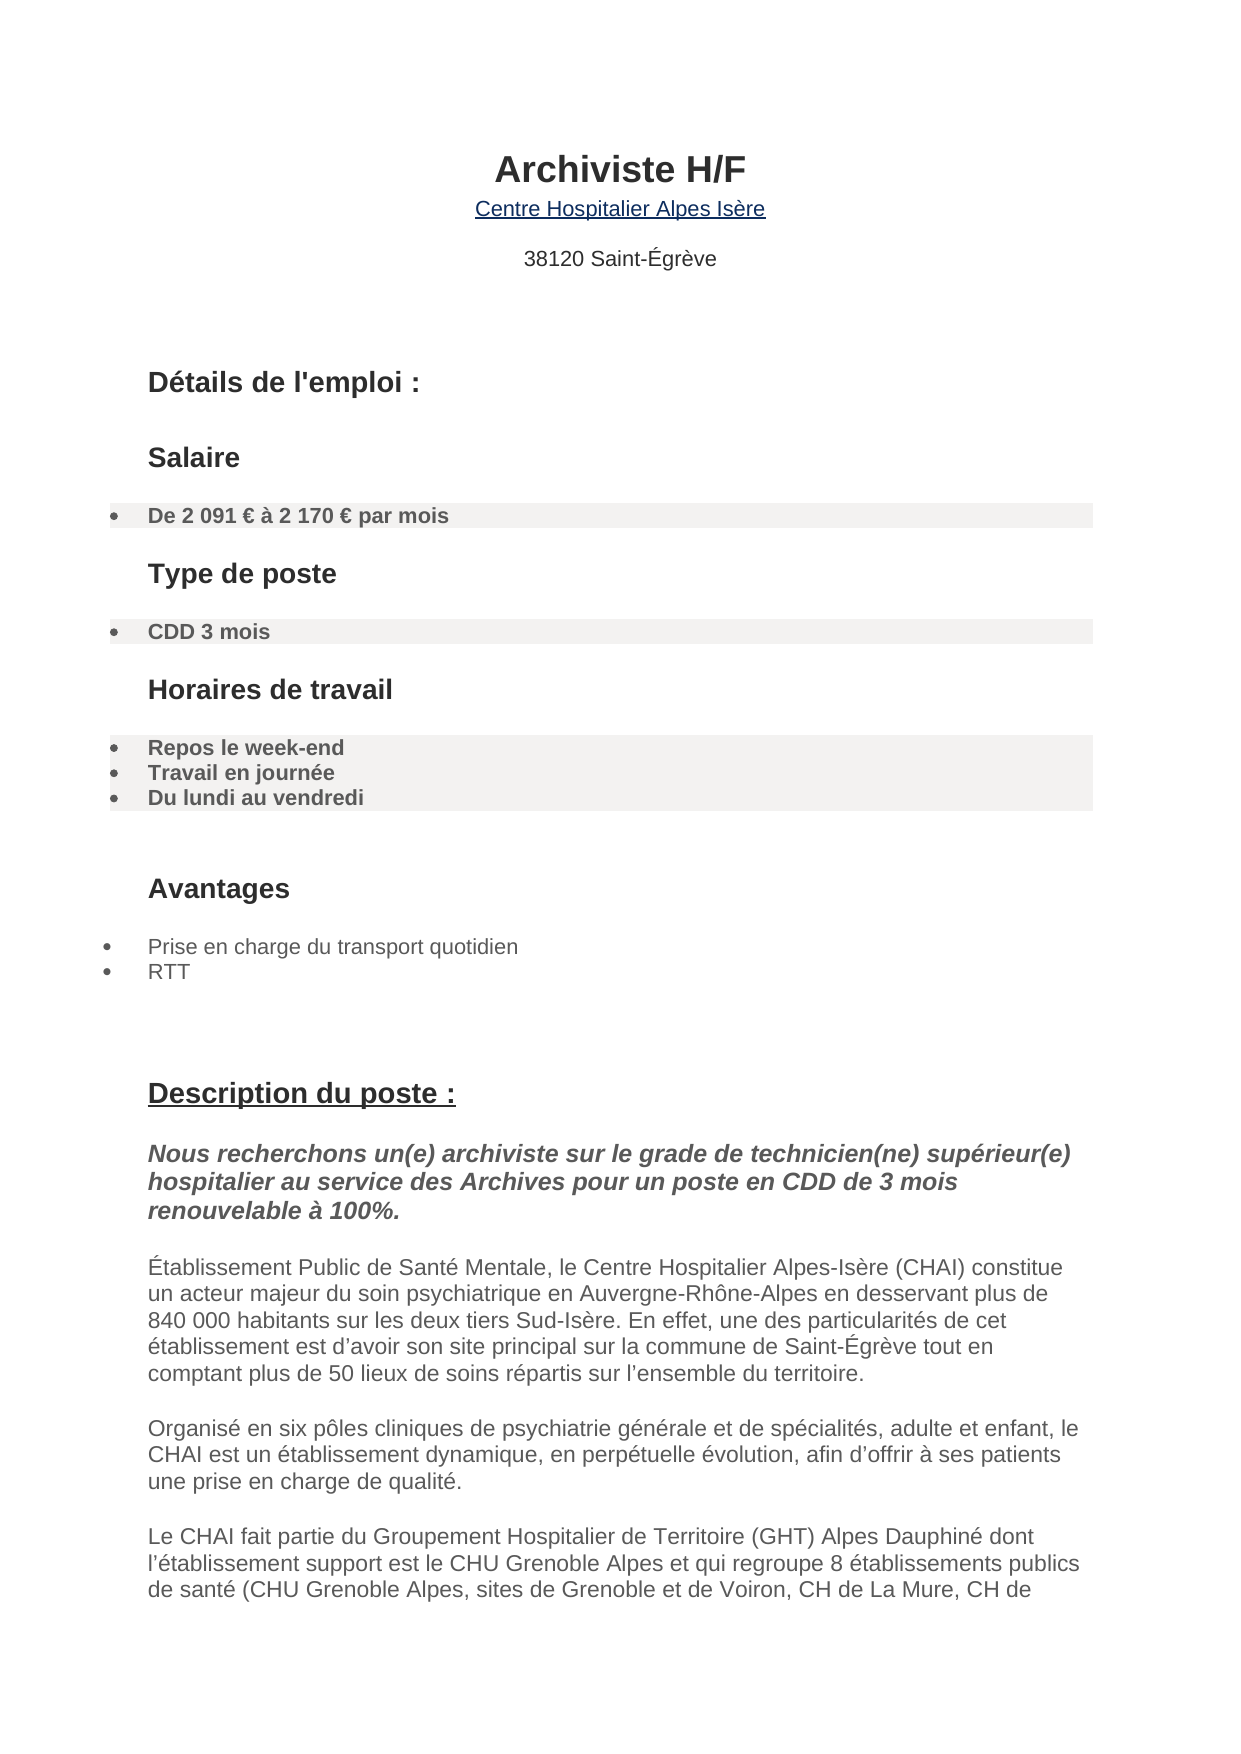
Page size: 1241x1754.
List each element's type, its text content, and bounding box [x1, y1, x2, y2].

text Avantages [148, 872, 1093, 904]
list De 2 091 € à 2 170 € par mois [110, 503, 1093, 528]
list Travail en journée [110, 760, 1093, 785]
text 38120 Saint-Égrève [148, 246, 1093, 271]
text Établissement Public de Santé Mentale, le Centre Hospitalier Alpes-Isère (CHAI) constitue un acteur majeur du soin psychiatrique en Auvergne-Rhône-Alpes en desservant plus de 840 000 habitants sur les deux tiers Sud-Isère. En effet, une des particularités de cet établissement est d’avoir son site principal sur la commune de Saint-Égrève tout en comptant plus de 50 lieux de soins répartis sur l’ensemble du territoire. [148, 1254, 1093, 1386]
text Horaires de travail [148, 673, 1093, 706]
list CDD 3 mois [110, 619, 1093, 644]
text Salaire [148, 441, 1093, 474]
text Description du poste : [148, 1076, 1093, 1109]
text Type de poste [148, 557, 1093, 590]
list Repos le week-end [110, 735, 1093, 760]
text Organisé en six pôles cliniques de psychiatrie générale et de spécialités, adulte et enfant, le CHAI est un établissement dynamique, en perpétuelle évolution, afin d’offrir à ses patients une prise en charge de qualité. [148, 1415, 1093, 1494]
list RTT [103, 959, 1093, 984]
text Archiviste H/F [148, 148, 1093, 191]
list Prise en charge du transport quotidien [103, 934, 1093, 959]
text Nous recherchons un(e) archiviste sur le grade de technicien(ne) supérieur(e) hospitalier au service des Archives pour un poste en CDD de 3 mois renouvelable à 100%. [148, 1139, 1093, 1225]
text Détails de l'emploi : [148, 365, 1093, 398]
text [148, 1523, 1093, 1602]
list Du lundi au vendredi [110, 785, 1093, 811]
text Centre Hospitalier Alpes Isère [148, 195, 1093, 221]
